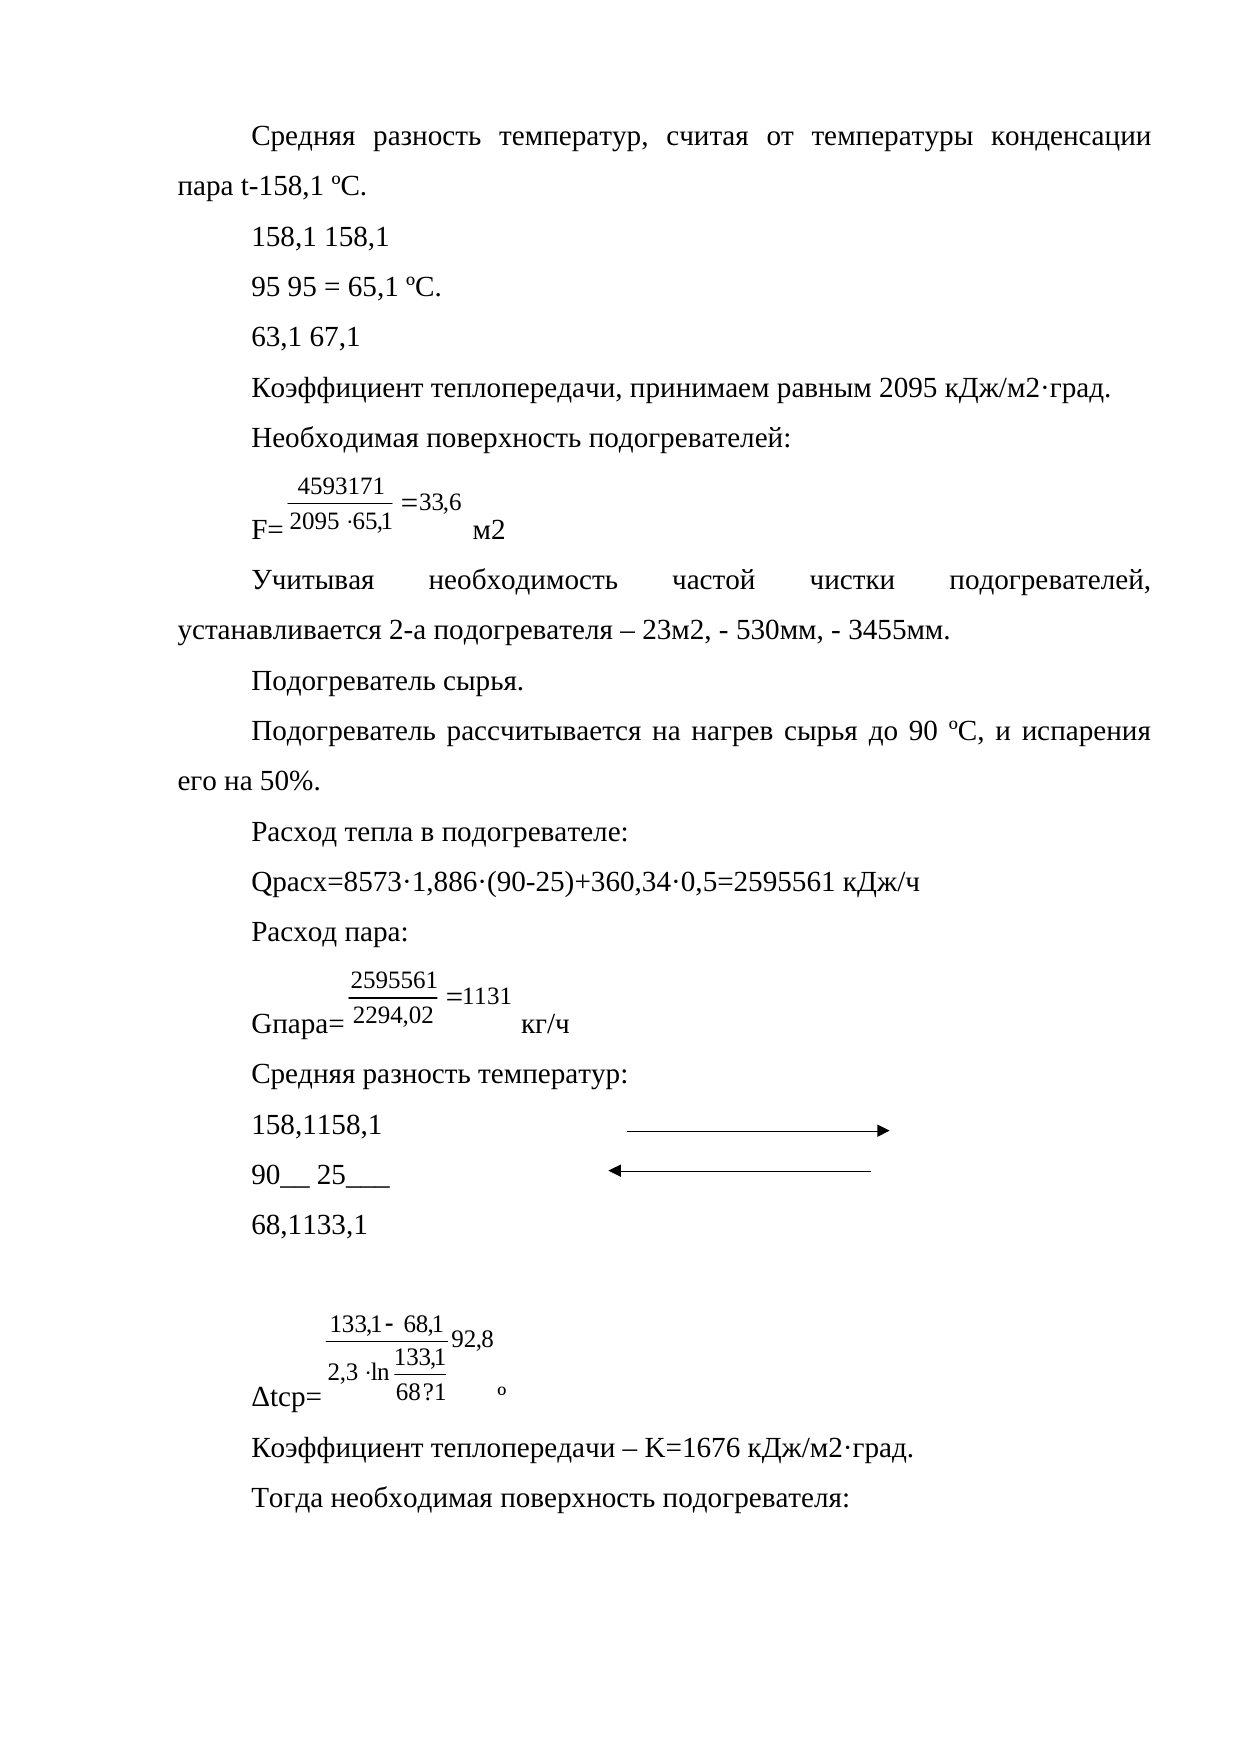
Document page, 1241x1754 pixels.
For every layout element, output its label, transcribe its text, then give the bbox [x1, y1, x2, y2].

text Тогда необходимая поверхность подогревателя: [177, 1480, 1152, 1513]
text Коэффициент теплопередачи, принимаем равным 2095 кДж/м2·град. [177, 370, 1152, 403]
text Подогреватель рассчитывается на нагрев сырья до 90 ºC, и испарения его на 50%. [177, 713, 1152, 797]
text 63,1 67,1 [177, 319, 1152, 353]
text Расход пара: [177, 914, 1152, 948]
text 95 95 = 65,1 ºC. [177, 269, 1152, 303]
text Δtср=º [177, 1308, 1152, 1413]
text Подогреватель сырья. [177, 663, 1152, 696]
text 158,1158,1 [177, 1107, 1152, 1140]
text Gпара= кг/ч [177, 965, 1152, 1040]
text 68,1133,1 [177, 1207, 1152, 1241]
text Расход тепла в подогревателе: [177, 814, 1152, 847]
text Коэффициент теплопередачи – K=1676 кДж/м2·град. [177, 1430, 1152, 1463]
text Учитывая необходимость частой чистки подогревателей, устанавливается 2-а подогревателя – 23м2, - 530мм, - 3455мм. [177, 562, 1152, 646]
text 90__ 25___ [177, 1157, 1152, 1191]
text 158,1 158,1 [177, 219, 1152, 252]
text Необходимая поверхность подогревателей: [177, 420, 1152, 453]
text F= м2 [177, 470, 1152, 545]
text Средняя разность температур: [177, 1057, 1152, 1090]
text Qрасх=8573·1,886·(90-25)+360,34·0,5=2595561 кДж/ч [177, 864, 1152, 898]
text Средняя разность температур, считая от температуры конденсации пара t-158,1 ºC. [177, 118, 1152, 202]
